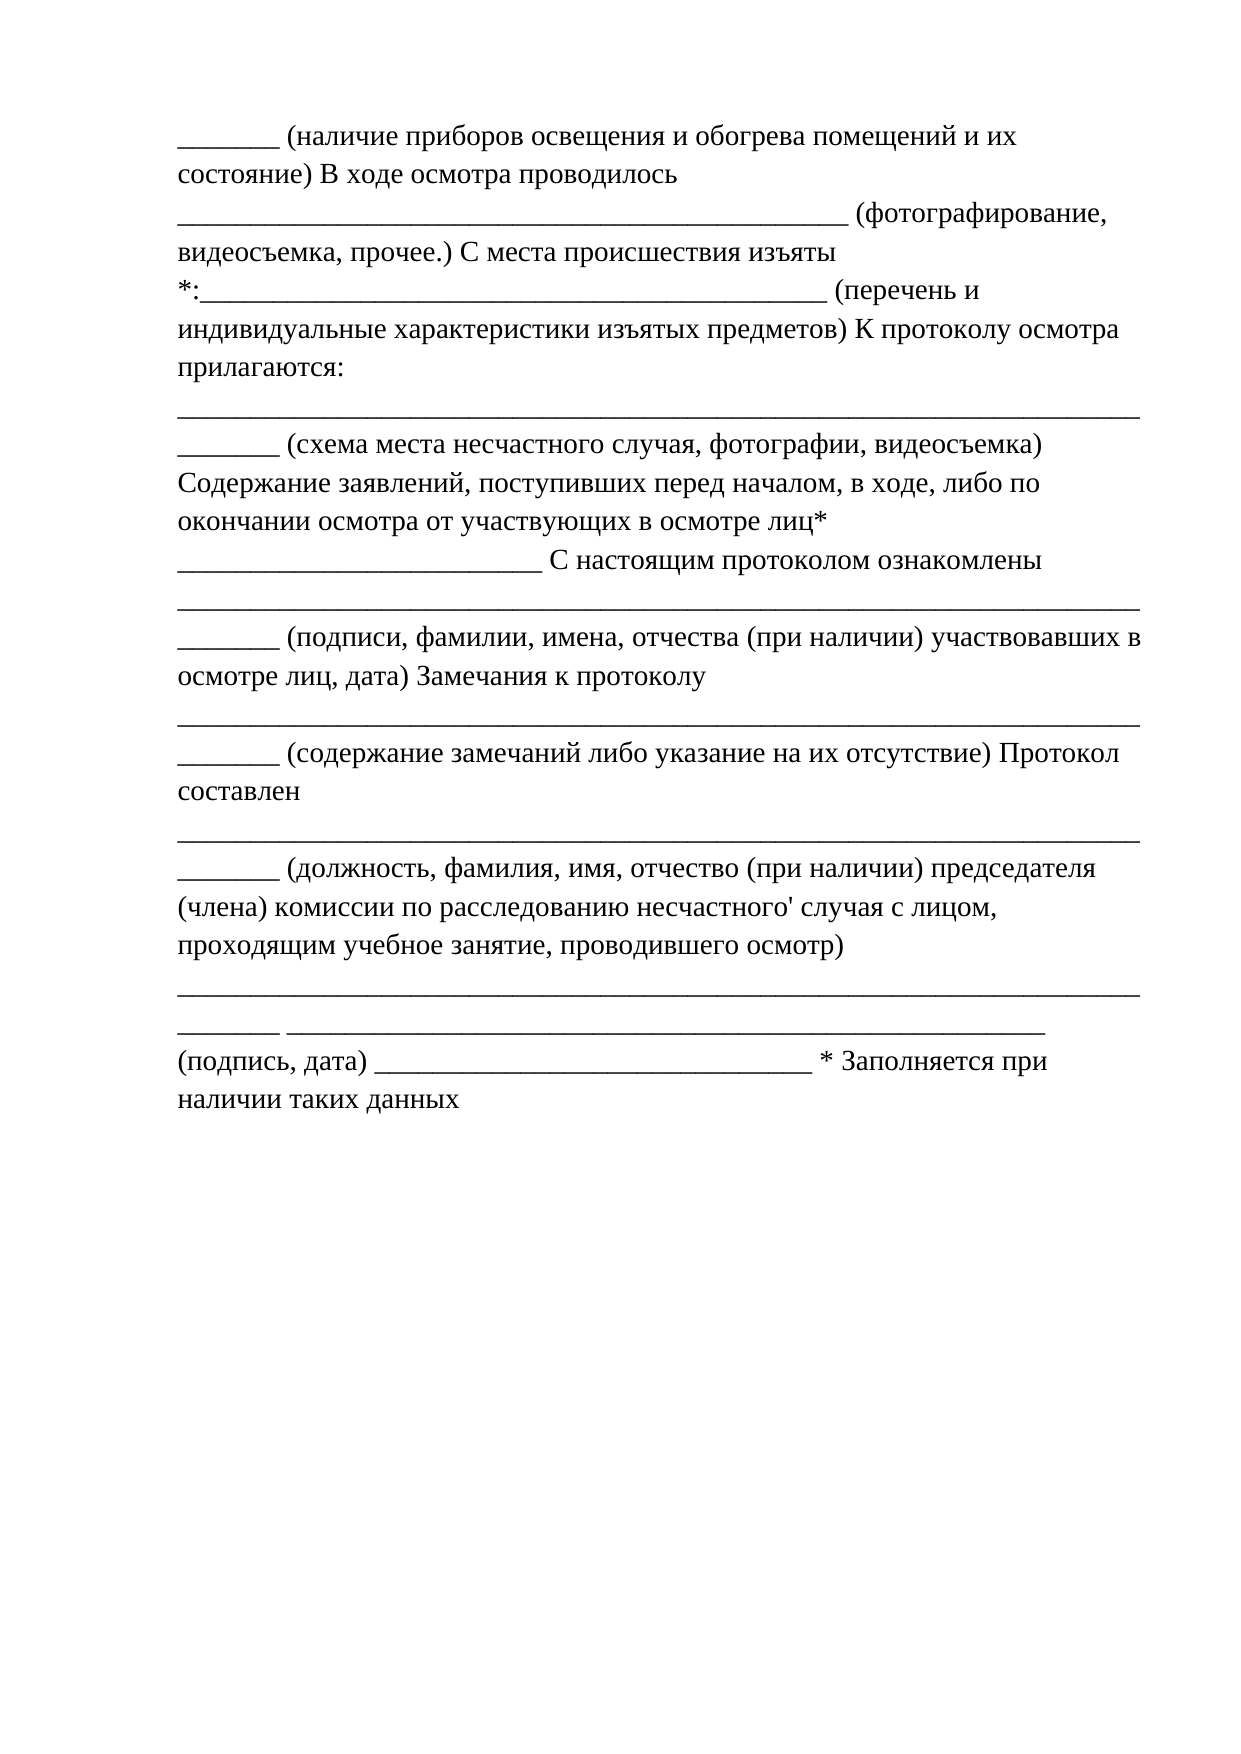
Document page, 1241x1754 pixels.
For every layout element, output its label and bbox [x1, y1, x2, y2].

text [177, 118, 1152, 1115]
